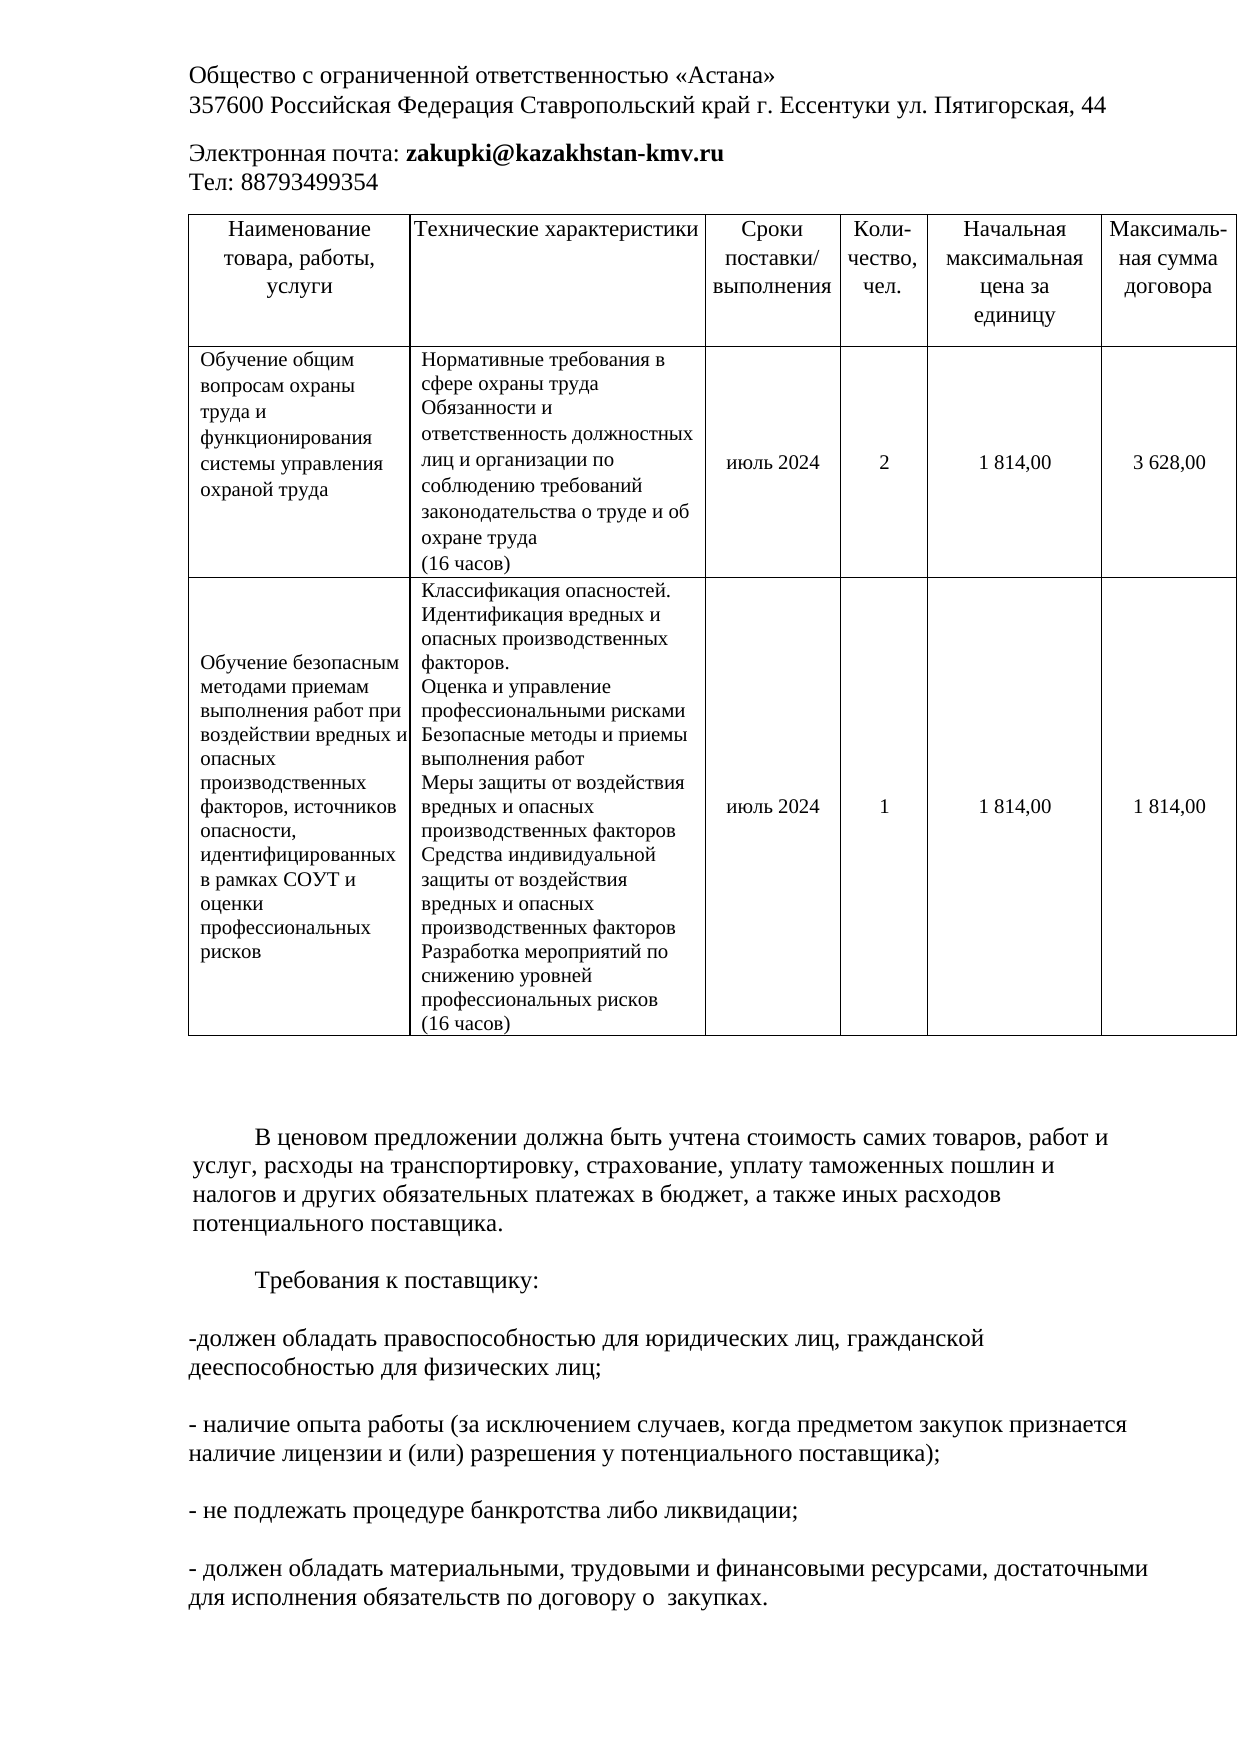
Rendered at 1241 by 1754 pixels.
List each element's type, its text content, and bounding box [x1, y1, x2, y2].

text - должен обладать материальными, трудовыми и финансовыми ресурсами, достаточными для исполнения обязательств по договору о закупках. [188, 1553, 1152, 1610]
text - не подлежать процедуре банкротства либо ликвидации; [188, 1495, 1152, 1524]
text В ценовом предложении должна быть учтена стоимость самих товаров, работ и услуг, расходы на транспортировку, страхование, уплату таможенных пошлин и налогов и других обязательных платежах в бюджет, а также иных расходов потенциального поставщика. [192, 1122, 1137, 1237]
text Требования к поставщику: [192, 1265, 1137, 1294]
text -должен обладать правоспособностью для юридических лиц, гражданской дееспособностью для физических лиц; [188, 1323, 1152, 1380]
table_cell Электронная почта: zakupki@kazakhstan-kmv.ru Тел: 88793499354 [177, 138, 1240, 1036]
table_cell 357600 Российская Федерация Ставропольский край г. Ессентуки ул. Пятигорская, 44 [177, 90, 1240, 138]
table_header Общество с ограниченной ответственностью «Астана» [177, 59, 1240, 90]
text - наличие опыта работы (за исключением случаев, когда предметом закупок признается наличие лицензии и (или) разрешения у потенциального поставщика); [188, 1409, 1152, 1467]
